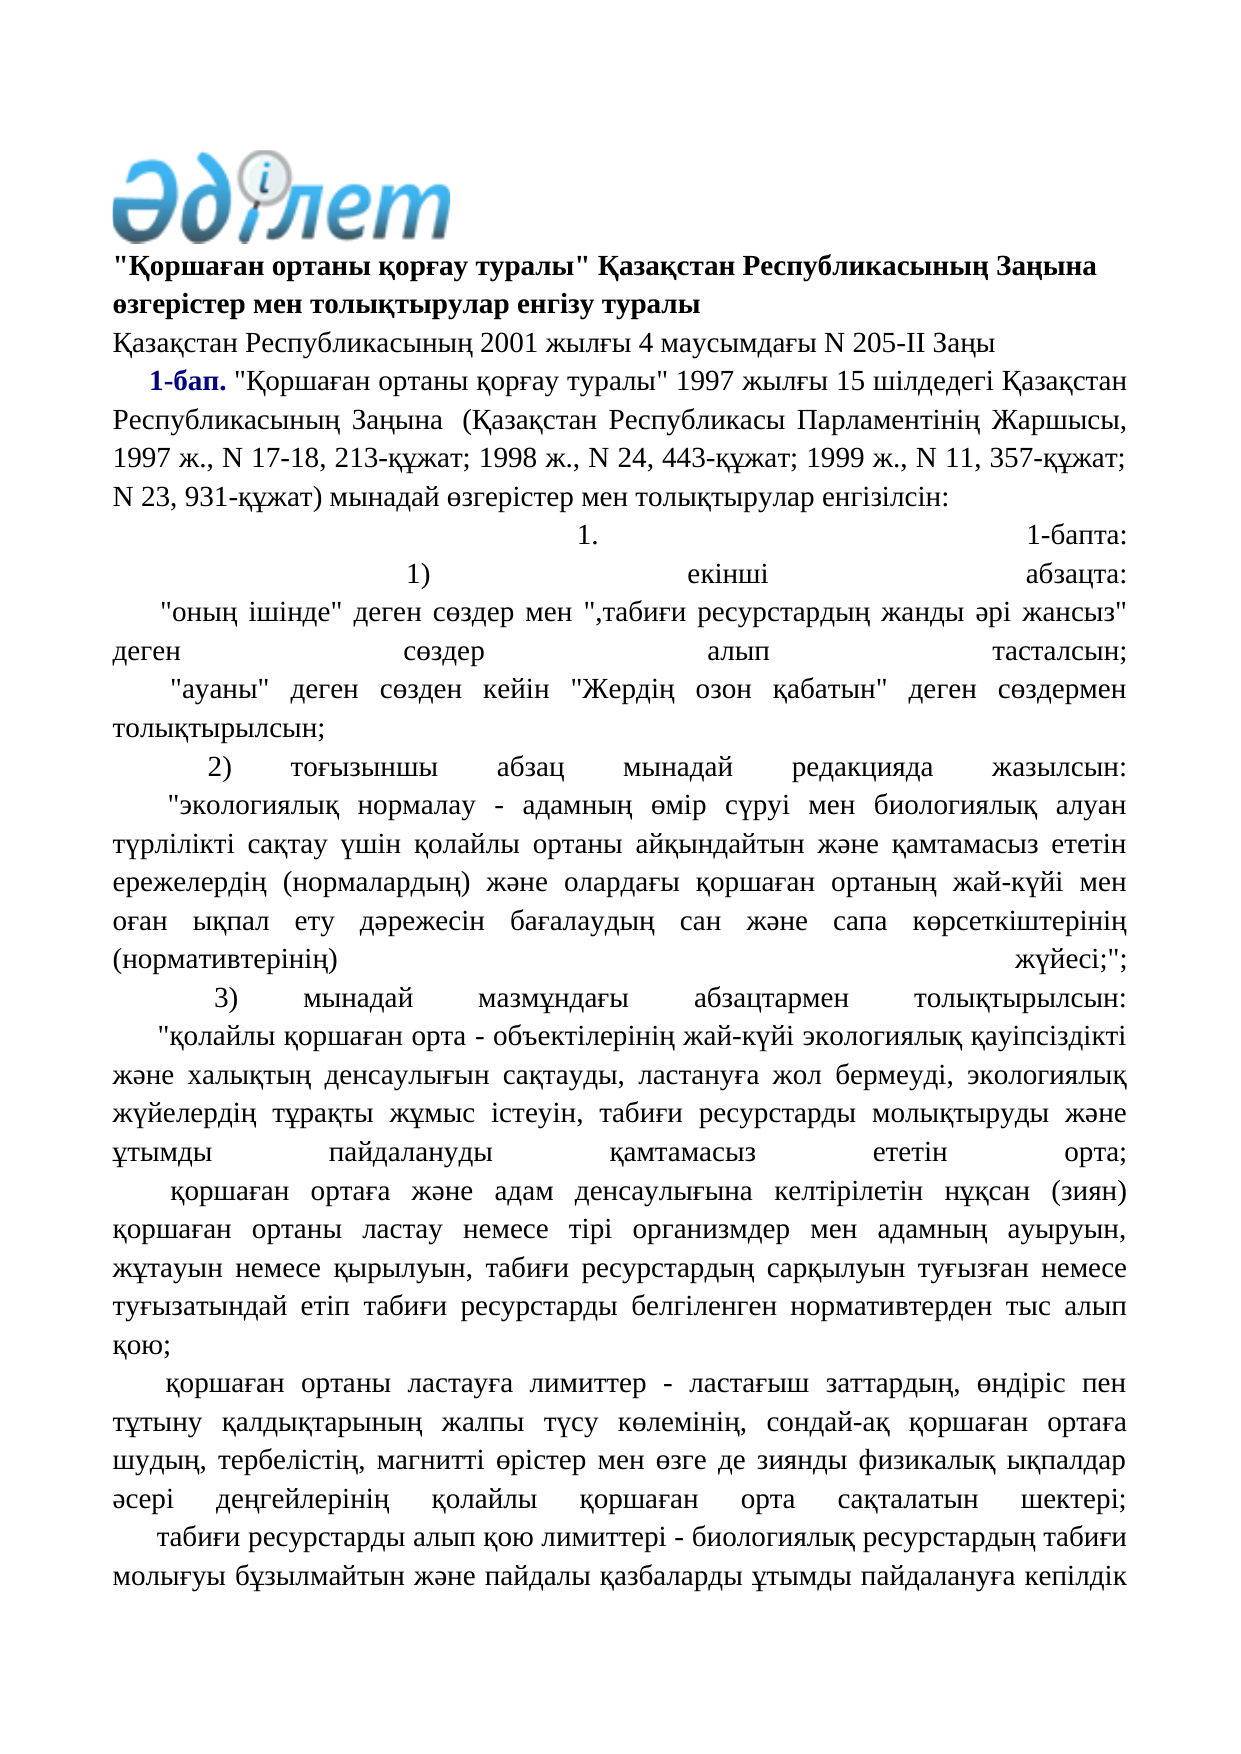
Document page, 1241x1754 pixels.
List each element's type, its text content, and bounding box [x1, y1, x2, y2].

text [112, 517, 1128, 1592]
picture [112, 150, 451, 244]
text "Қоршаған ортаны қорғау туралы" Қазақстан Республикасының Заңына өзгерістер мен толықтырулар енгізу туралы [112, 248, 1128, 320]
text Қазақстан Республикасының 2001 жылғы 4 маусымдағы N 205-ІІ Заңы [112, 325, 1128, 358]
text 1-бап. "Қоршаған ортаны қорғау туралы" 1997 жылғы 15 шілдедегі Қазақстан Республикасының Заңына (Қазақстан Республикасы Парламентінің Жаршысы, 1997 ж., N 17-18, 213-құжат; 1998 ж., N 24, 443-құжат; 1999 ж., N 11, 357-құжат; N 23, 931-құжат) мынадай өзгерістер мен толықтырулар енгізілсін: [112, 363, 1128, 512]
